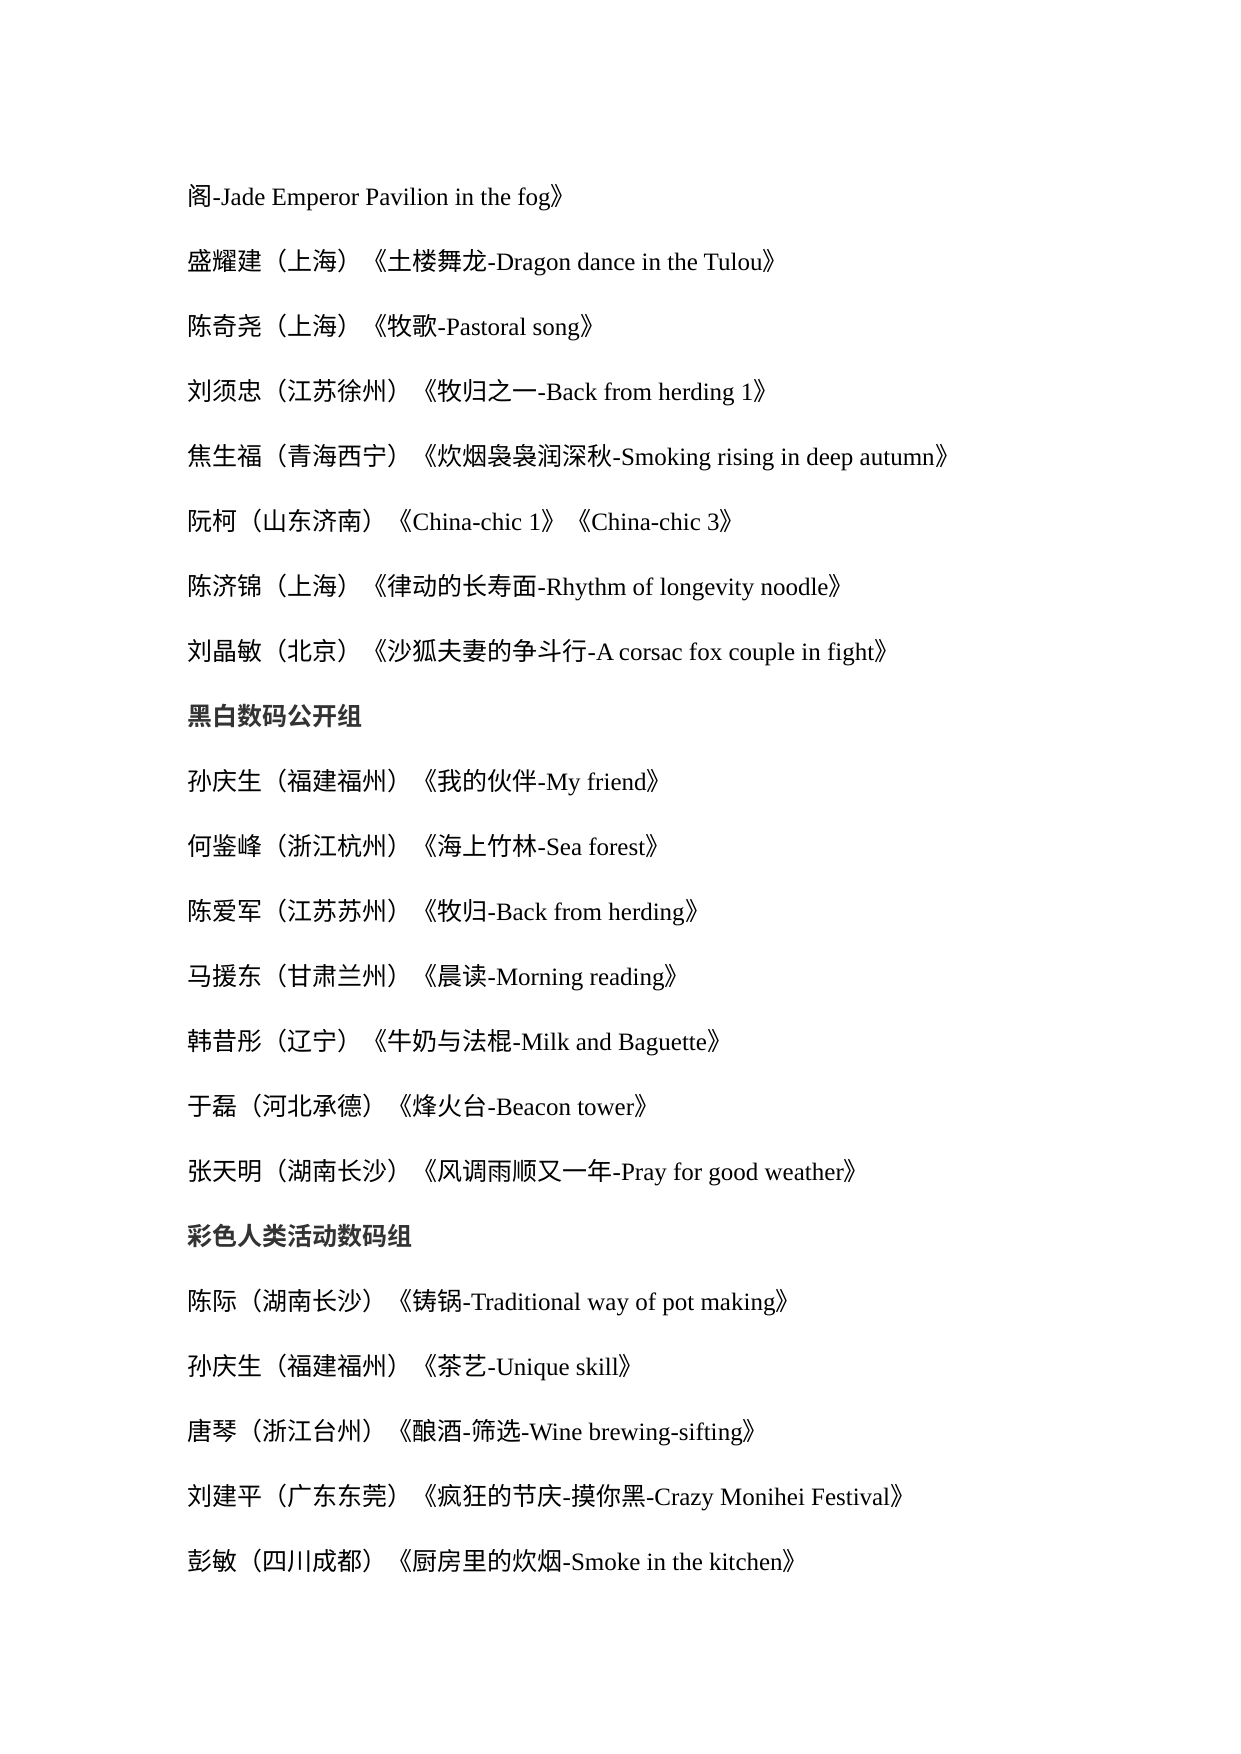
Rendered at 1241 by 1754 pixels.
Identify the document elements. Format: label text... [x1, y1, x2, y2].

text 盛耀建（上海）《土楼舞龙-Dragon dance in the Tulou》 [187, 227, 1053, 292]
text 于磊（河北承德）《烽火台-Beacon tower》 [187, 1072, 1053, 1137]
text 黑白数码公开组 [187, 682, 1053, 747]
text 刘须忠（江苏徐州）《牧归之一-Back from herding 1》 [187, 357, 1053, 422]
text 张天明（湖南长沙）《风调雨顺又一年-Pray for good weather》 [187, 1137, 1053, 1202]
text 何鉴峰（浙江杭州）《海上竹林-Sea forest》 [187, 812, 1053, 877]
text 彩色人类活动数码组 [187, 1202, 1053, 1267]
text 刘晶敏（北京）《沙狐夫妻的争斗行-A corsac fox couple in fight》 [187, 617, 1053, 682]
text 陈济锦（上海）《律动的长寿面-Rhythm of longevity noodle》 [187, 552, 1053, 617]
text 彭敏（四川成都）《厨房里的炊烟-Smoke in the kitchen》 [187, 1527, 1053, 1592]
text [187, 162, 1053, 227]
text 孙庆生（福建福州）《茶艺-Unique skill》 [187, 1332, 1053, 1397]
text 韩昔彤（辽宁）《牛奶与法棍-Milk and Baguette》 [187, 1007, 1053, 1072]
text 马援东（甘肃兰州）《晨读-Morning reading》 [187, 942, 1053, 1007]
text 刘建平（广东东莞）《疯狂的节庆-摸你黑-Crazy Monihei Festival》 [187, 1462, 1053, 1527]
text 陈奇尧（上海）《牧歌-Pastoral song》 [187, 292, 1053, 357]
text 陈际（湖南长沙）《铸锅-Traditional way of pot making》 [187, 1267, 1053, 1332]
text 阮柯（山东济南）《China-chic 1》《China-chic 3》 [187, 487, 1053, 552]
text 唐琴（浙江台州）《酿酒-筛选-Wine brewing-sifting》 [187, 1397, 1053, 1462]
text 陈爱军（江苏苏州）《牧归-Back from herding》 [187, 877, 1053, 942]
text 焦生福（青海西宁）《炊烟袅袅润深秋-Smoking rising in deep autumn》 [187, 422, 1053, 487]
text 孙庆生（福建福州）《我的伙伴-My friend》 [187, 747, 1053, 812]
